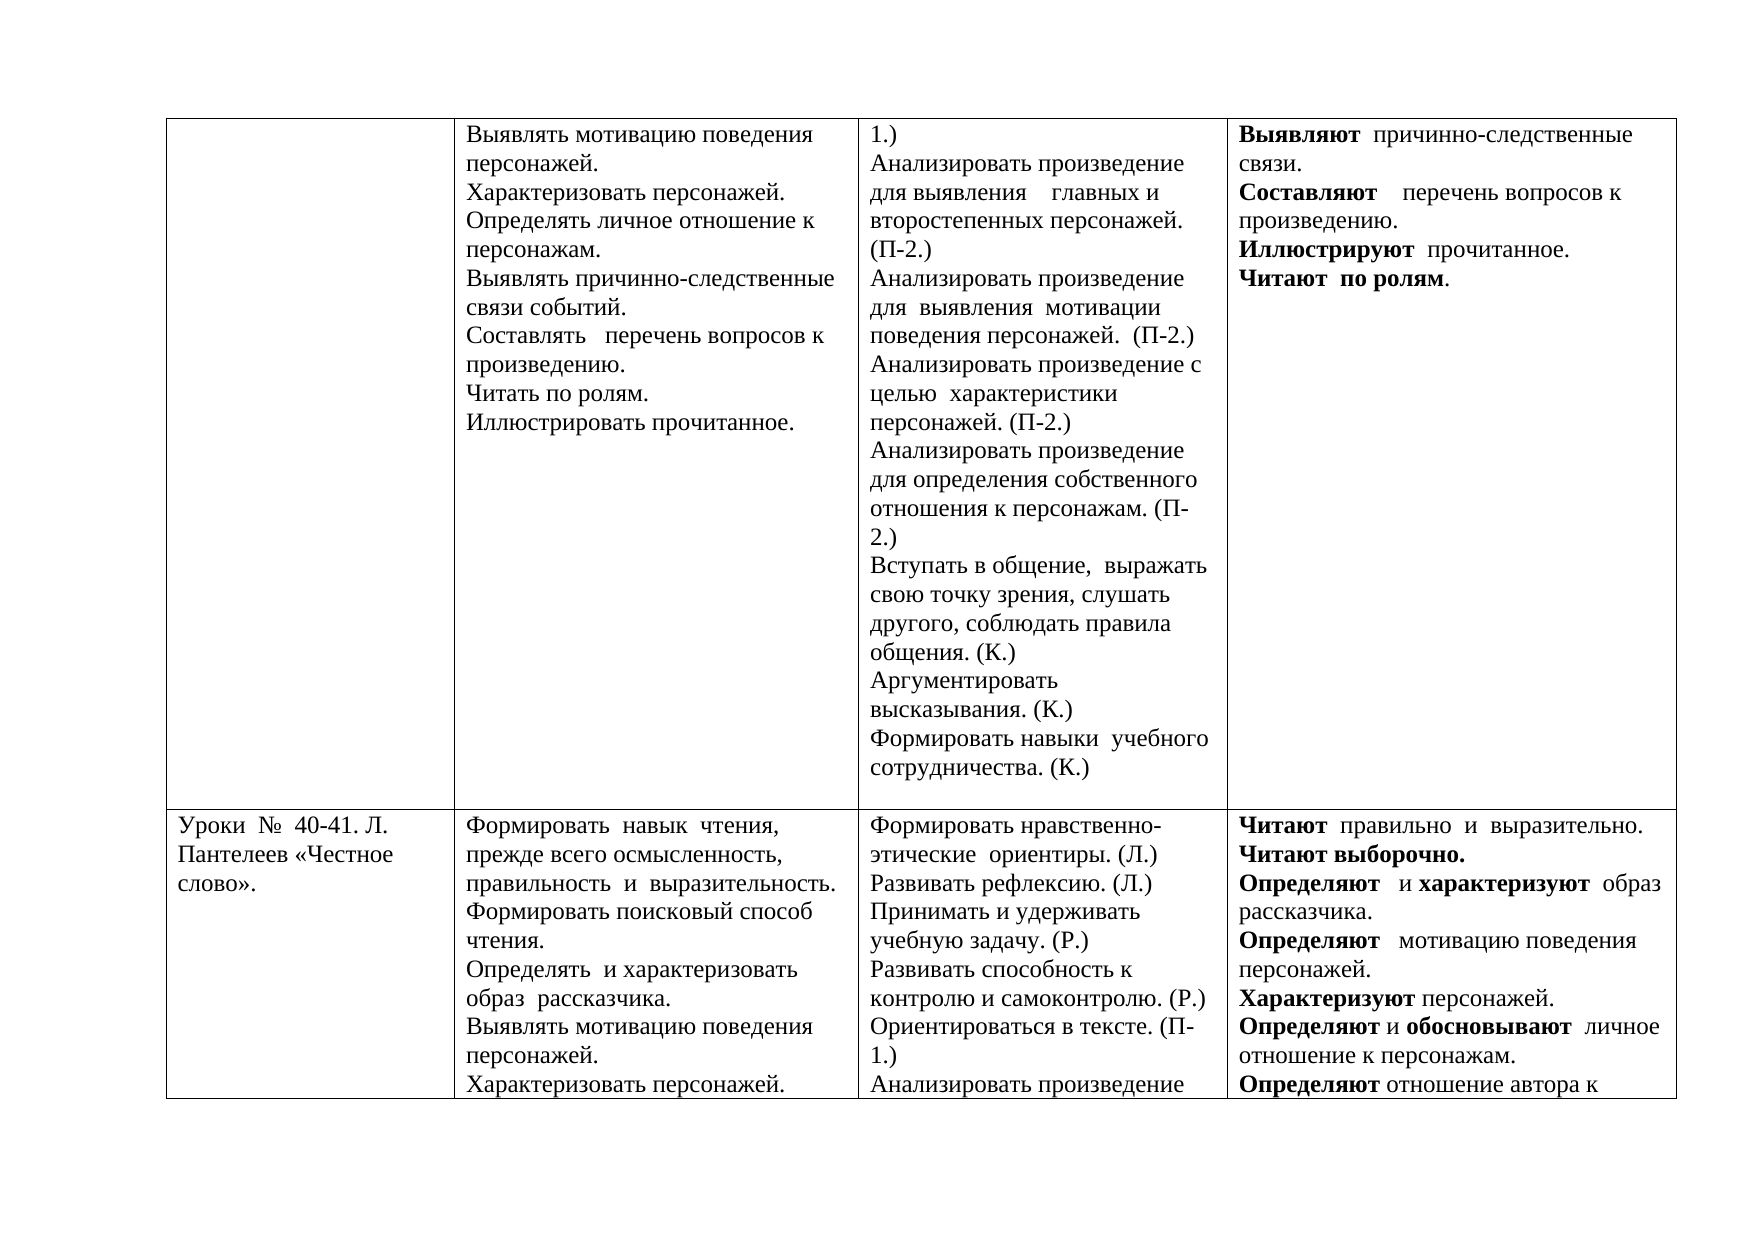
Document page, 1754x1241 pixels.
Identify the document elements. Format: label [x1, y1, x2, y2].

table_cell [859, 810, 1227, 1098]
table_cell [167, 119, 454, 809]
table_cell [167, 810, 454, 1098]
table_cell [1228, 119, 1676, 809]
table_cell [455, 810, 858, 1098]
table_cell [859, 119, 1227, 809]
table_cell [1228, 810, 1676, 1098]
table_cell [455, 119, 858, 809]
